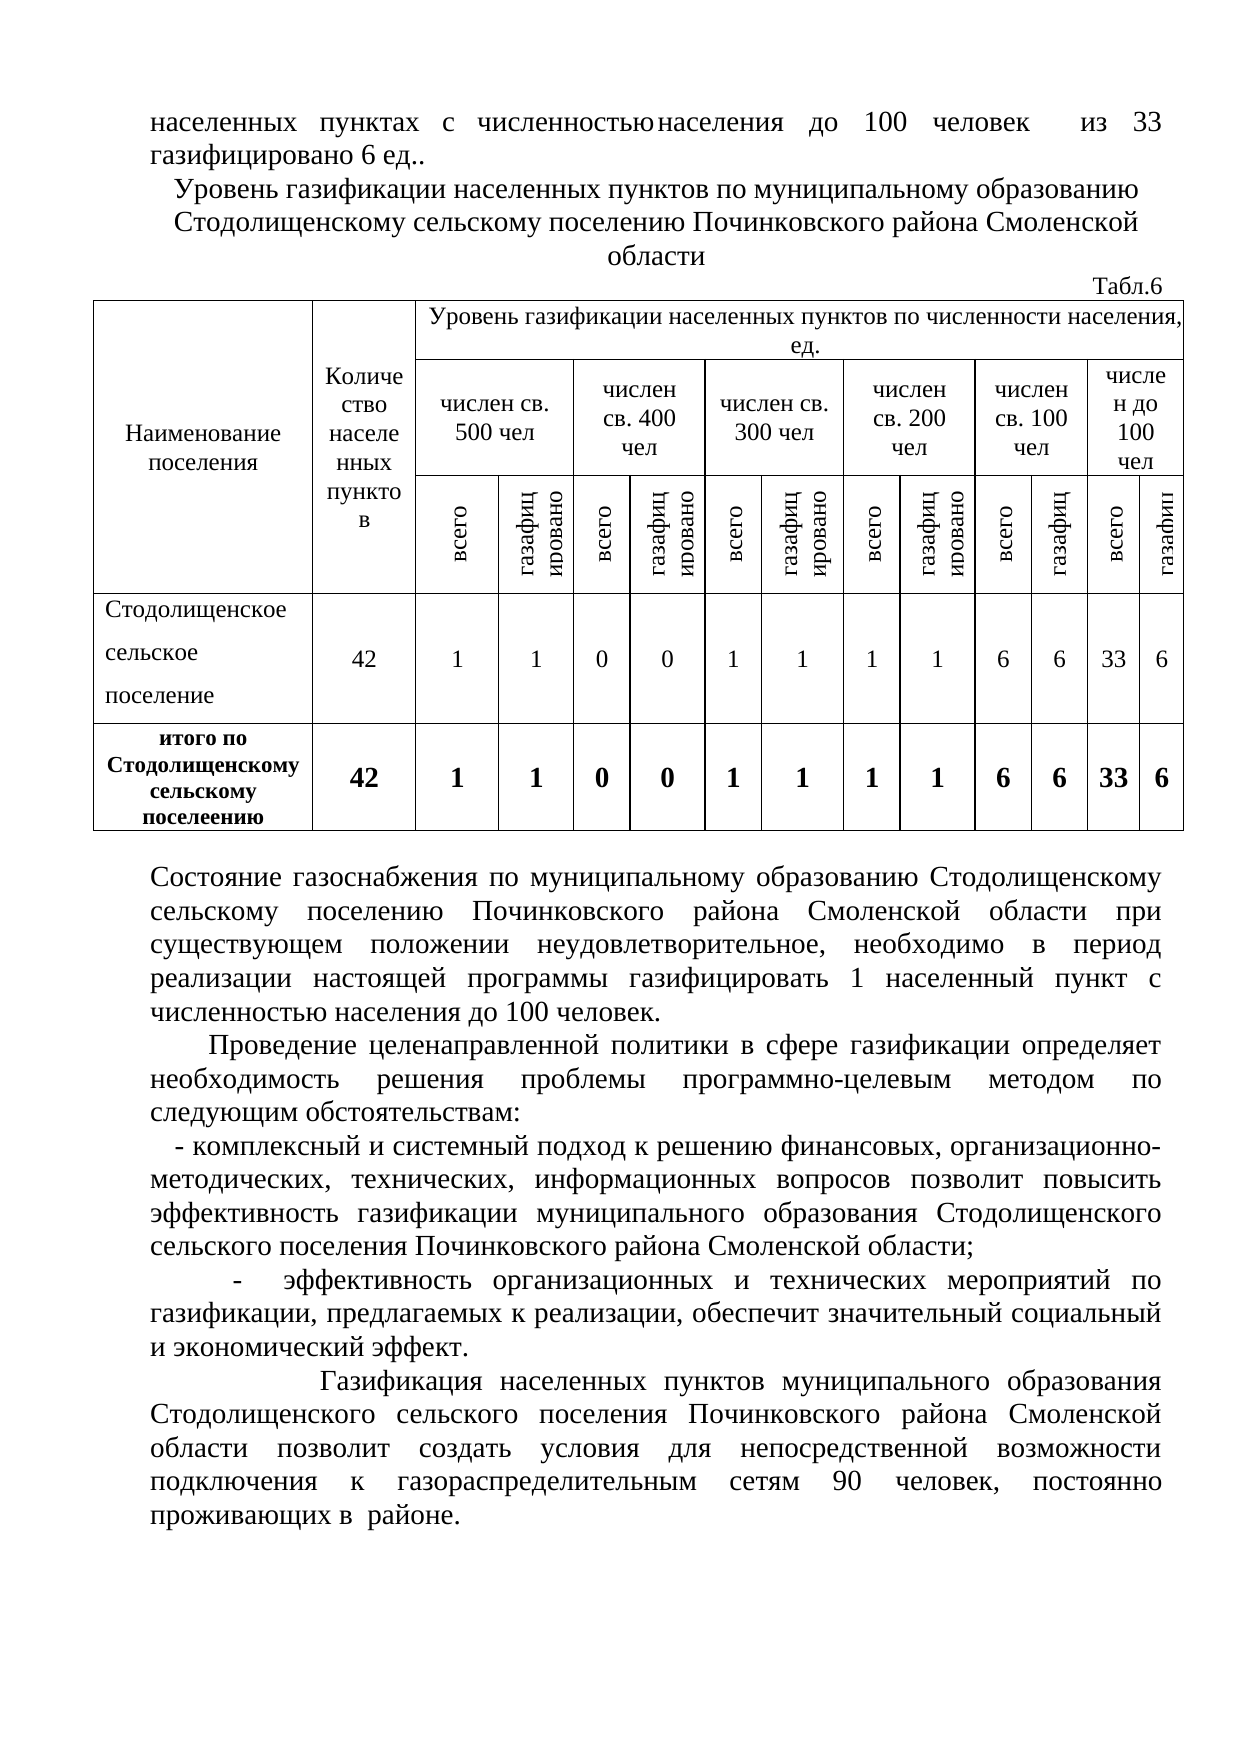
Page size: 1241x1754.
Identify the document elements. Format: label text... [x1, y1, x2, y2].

table_cell всего [574, 476, 629, 593]
table_header Количество населенных пунктов [313, 301, 415, 593]
table_cell всего [976, 476, 1031, 593]
table_cell 42 [313, 724, 415, 830]
table_cell 6 [1032, 724, 1087, 830]
table_cell 6 [1140, 724, 1183, 830]
table_cell 6 [1032, 594, 1087, 723]
table_cell 1 [901, 594, 974, 723]
table_cell 6 [1140, 594, 1183, 723]
table_cell 0 [574, 594, 629, 723]
table_cell 0 [631, 724, 704, 830]
table_cell газафицировано [631, 476, 704, 593]
table_cell числен св. 300 чел [706, 360, 843, 475]
table_cell числен св. 400 чел [574, 360, 704, 475]
table_cell 6 [976, 594, 1031, 723]
table_cell газафицировано [499, 476, 573, 593]
table_cell 1 [844, 724, 899, 830]
table_cell числен св. 100 чел [976, 360, 1087, 475]
table_cell 0 [631, 594, 704, 723]
table_cell 6 [976, 724, 1031, 830]
table_cell газафицировано [1140, 476, 1183, 593]
text - комплексный и системный подход к решению финансовых, организационно-методических, технических, информационных вопросов позволит повысить эффективность газификации муниципального образования Стодолищенского сельского поселения Починковского района Смоленской области; [150, 1128, 1162, 1262]
table_cell газафицировано [1032, 476, 1087, 593]
table_cell 1 [706, 724, 761, 830]
table_cell всего [1088, 476, 1139, 593]
table_cell 1 [499, 594, 573, 723]
table_cell числен св. 200 чел [844, 360, 974, 475]
table_cell числен св. 500 чел [416, 360, 573, 475]
text Табл.6 [150, 271, 1162, 300]
text Газификация населенных пунктов муниципального образования Стодолищенского сельского поселения Починковского района Смоленской области позволит создать условия для непосредственной возможности подключения к газораспределительным сетям 90 человек, постоянно проживающих в районе. [150, 1363, 1162, 1530]
table_cell 1 [499, 724, 573, 830]
table_cell 0 [574, 724, 629, 830]
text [150, 104, 1162, 171]
table_cell всего [844, 476, 899, 593]
table_cell 42 [313, 594, 415, 723]
table_cell 1 [762, 724, 843, 830]
table_cell всего [416, 476, 498, 593]
table_cell 1 [416, 594, 498, 723]
table_cell числен до 100 чел [1088, 360, 1183, 475]
table_header Наименование поселения [94, 301, 312, 593]
table_cell 1 [762, 594, 843, 723]
table_cell 1 [706, 594, 761, 723]
table_cell газафицировано [762, 476, 843, 593]
table_cell 33 [1088, 724, 1139, 830]
text Проведение целенаправленной политики в сфере газификации определяет необходимость решения проблемы программно-целевым методом по следующим обстоятельствам: [150, 1027, 1162, 1128]
table_cell 1 [416, 724, 498, 830]
table_header Уровень газификации населенных пунктов по численности населения, ед. [416, 301, 1183, 359]
table_cell Стодолищенское сельское поселение [94, 594, 312, 723]
table_cell 1 [844, 594, 899, 723]
table_cell 33 [1088, 594, 1139, 723]
text - эффективность организационных и технических мероприятий по газификации, предлагаемых к реализации, обеспечит значительный социальный и экономический эффект. [150, 1262, 1162, 1363]
table_cell итого по Стодолищенскому сельскому поселеению [94, 724, 312, 830]
table_cell 1 [901, 724, 974, 830]
text Состояние газоснабжения по муниципальному образованию Стодолищенскому сельскому поселению Починковского района Смоленской области при существующем положении неудовлетворительное, необходимо в период реализации настоящей программы газифицировать 1 населенный пункт с численностью населения до 100 человек. [150, 859, 1162, 1027]
table_cell газафицировано [901, 476, 974, 593]
text Уровень газификации населенных пунктов по муниципальному образованию Стодолищенскому сельскому поселению Починковского района Смоленской области [150, 171, 1162, 271]
table_cell всего [706, 476, 761, 593]
